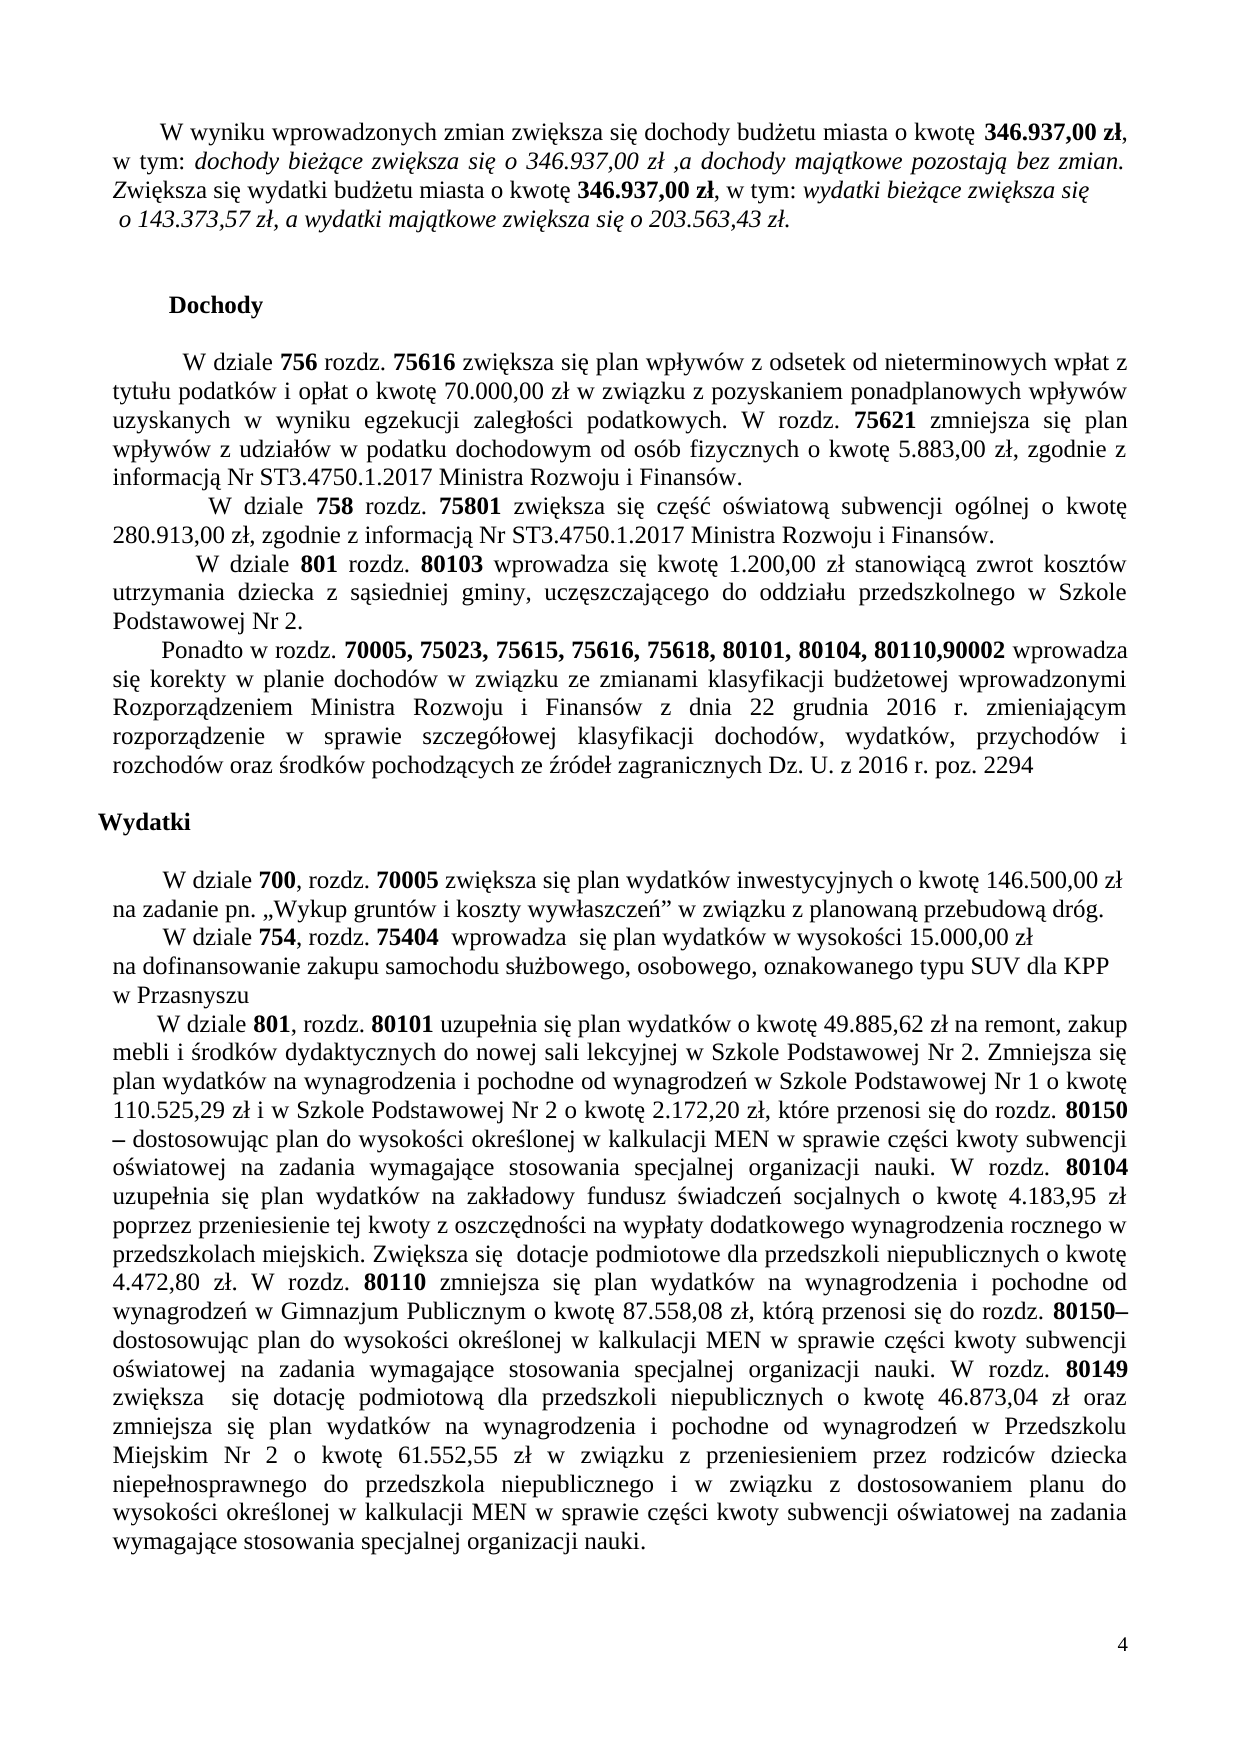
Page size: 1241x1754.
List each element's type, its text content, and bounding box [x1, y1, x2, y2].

text W dziale 758 rozdz. 75801 zwiększa się część oświatową subwencji ogólnej o kwotę 280.913,00 zł, zgodnie z informacją Nr ST3.4750.1.2017 Ministra Rozwoju i Finansów. [112, 491, 1128, 549]
text W dziale 700, rozdz. 70005 zwiększa się plan wydatków inwestycyjnych o kwotę 146.500,00 zł na zadanie pn. „Wykup gruntów i koszty wywłaszczeń” w związku z planowaną przebudową dróg. [112, 865, 1128, 922]
text Dochody [112, 290, 1098, 319]
text W dziale 754, rozdz. 75404 wprowadza się plan wydatków w wysokości 15.000,00 zł [112, 922, 1128, 951]
text o 143.373,57 zł, a wydatki majątkowe zwiększa się o 203.563,43 zł. [112, 204, 1128, 232]
text Wydatki [83, 807, 1128, 836]
text W dziale 756 rozdz. 75616 zwiększa się plan wpływów z odsetek od nieterminowych wpłat z tytułu podatków i opłat o kwotę 70.000,00 zł w związku z pozyskaniem ponadplanowych wpływów uzyskanych w wyniku egzekucji zaległości podatkowych. W rozdz. 75621 zmniejsza się plan wpływów z udziałów w podatku dochodowym od osób fizycznych o kwotę 5.883,00 zł, zgodnie z informacją Nr ST3.4750.1.2017 Ministra Rozwoju i Finansów. [112, 347, 1128, 491]
text na dofinansowanie zakupu samochodu służbowego, osobowego, oznakowanego typu SUV dla KPP w Przasnyszu [112, 951, 1128, 1009]
text W dziale 801, rozdz. 80101 uzupełnia się plan wydatków o kwotę 49.885,62 zł na remont, zakup mebli i środków dydaktycznych do nowej sali lekcyjnej w Szkole Podstawowej Nr 2. Zmniejsza się plan wydatków na wynagrodzenia i pochodne od wynagrodzeń w Szkole Podstawowej Nr 1 o kwotę 110.525,29 zł i w Szkole Podstawowej Nr 2 o kwotę 2.172,20 zł, które przenosi się do rozdz. 80150 – dostosowując plan do wysokości określonej w kalkulacji MEN w sprawie części kwoty subwencji oświatowej na zadania wymagające stosowania specjalnej organizacji nauki. W rozdz. 80104 uzupełnia się plan wydatków na zakładowy fundusz świadczeń socjalnych o kwotę 4.183,95 zł poprzez przeniesienie tej kwoty z oszczędności na wypłaty dodatkowego wynagrodzenia rocznego w przedszkolach miejskich. Zwiększa się dotacje podmiotowe dla przedszkoli niepublicznych o kwotę 4.472,80 zł. W rozdz. 80110 zmniejsza się plan wydatków na wynagrodzenia i pochodne od wynagrodzeń w Gimnazjum Publicznym o kwotę 87.558,08 zł, którą przenosi się do rozdz. 80150– dostosowując plan do wysokości określonej w kalkulacji MEN w sprawie części kwoty subwencji oświatowej na zadania wymagające stosowania specjalnej organizacji nauki. W rozdz. 80149 zwiększa się dotację podmiotową dla przedszkoli niepublicznych o kwotę 46.873,04 zł oraz zmniejsza się plan wydatków na wynagrodzenia i pochodne od wynagrodzeń w Przedszkolu Miejskim Nr 2 o kwotę 61.552,55 zł w związku z przeniesieniem przez rodziców dziecka niepełnosprawnego do przedszkola niepublicznego i w związku z dostosowaniem planu do wysokości określonej w kalkulacji MEN w sprawie części kwoty subwencji oświatowej na zadania wymagające stosowania specjalnej organizacji nauki. [112, 1009, 1128, 1555]
text W wyniku wprowadzonych zmian zwiększa się dochody budżetu miasta o kwotę 346.937,00 zł, w tym: dochody bieżące zwiększa się o 346.937,00 zł ,a dochody majątkowe pozostają bez zmian. Zwiększa się wydatki budżetu miasta o kwotę 346.937,00 zł, w tym: wydatki bieżące zwiększa się [112, 117, 1128, 204]
text Ponadto w rozdz. 70005, 75023, 75615, 75616, 75618, 80101, 80104, 80110,90002 wprowadza się korekty w planie dochodów w związku ze zmianami klasyfikacji budżetowej wprowadzonymi Rozporządzeniem Ministra Rozwoju i Finansów z dnia 22 grudnia 2016 r. zmieniającym rozporządzenie w sprawie szczegółowej klasyfikacji dochodów, wydatków, przychodów i rozchodów oraz środków pochodzących ze źródeł zagranicznych Dz. U. z 2016 r. poz. 2294 [112, 635, 1128, 779]
text W dziale 801 rozdz. 80103 wprowadza się kwotę 1.200,00 zł stanowiącą zwrot kosztów utrzymania dziecka z sąsiedniej gminy, uczęszczającego do oddziału przedszkolnego w Szkole Podstawowej Nr 2. [112, 549, 1128, 635]
